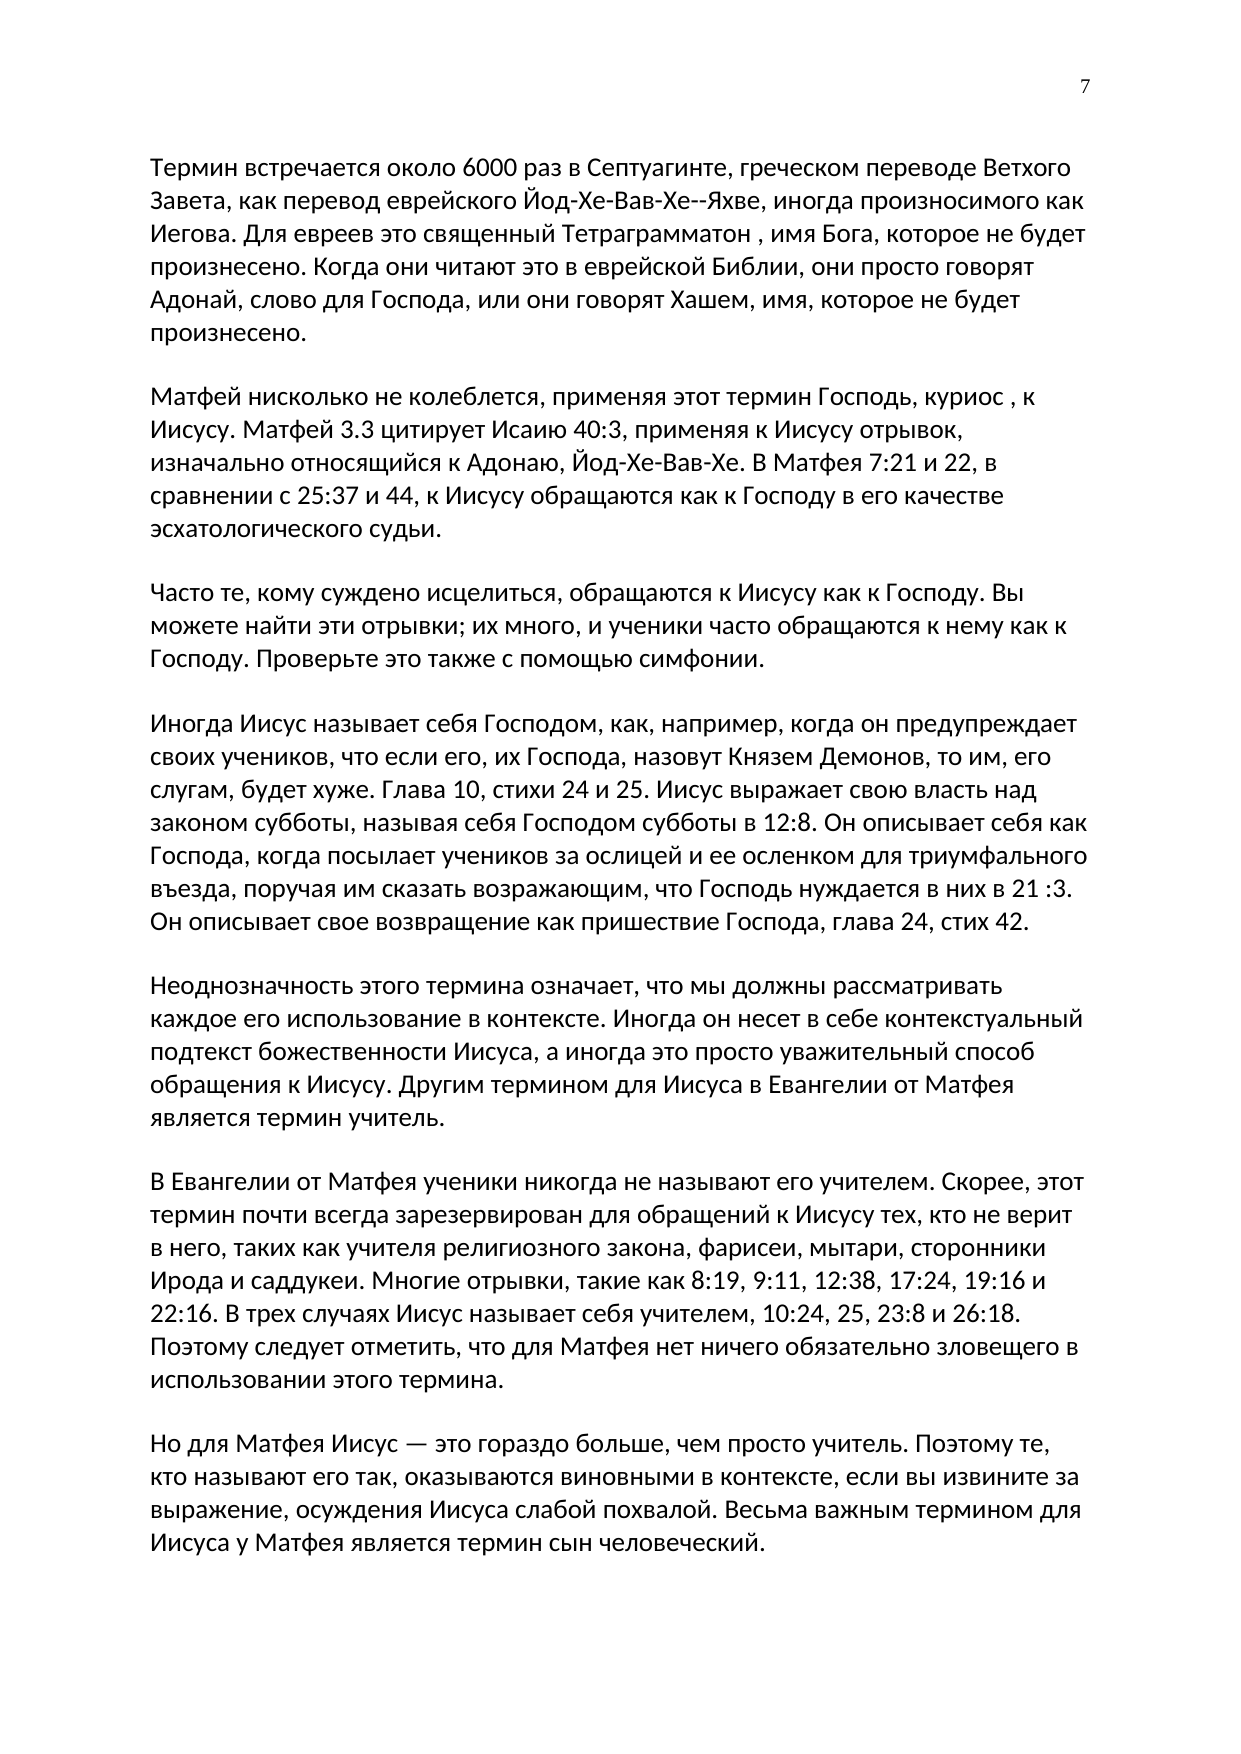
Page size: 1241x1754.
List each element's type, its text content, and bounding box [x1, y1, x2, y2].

text Иногда Иисус называет себя Господом, как, например, когда он предупреждает своих учеников, что если его, их Господа, назовут Князем Демонов, то им, его слугам, будет хуже. Глава 10, стихи 24 и 25. Иисус выражает свою власть над законом субботы, называя себя Господом субботы в 12:8. Он описывает себя как Господа, когда посылает учеников за ослицей и ее осленком для триумфального въезда, поручая им сказать возражающим, что Господь нуждается в них в 21 :3. Он описывает свое возвращение как пришествие Господа, глава 24, стих 42. [150, 706, 1090, 937]
text Матфей нисколько не колеблется, применяя этот термин Господь, куриос , к Иисусу. Матфей 3.3 цитирует Исаию 40:3, применяя к Иисусу отрывок, изначально относящийся к Адонаю, Йод-Хе-Вав-Хе. В Матфея 7:21 и 22, в сравнении с 25:37 и 44, к Иисусу обращаются как к Господу в его качестве эсхатологического судьи. [150, 379, 1090, 544]
text Часто те, кому суждено исцелиться, обращаются к Иисусу как к Господу. Вы можете найти эти отрывки; их много, и ученики часто обращаются к нему как к Господу. Проверьте это также с помощью симфонии. [150, 576, 1090, 674]
text Термин встречается около 6000 раз в Септуагинте, греческом переводе Ветхого Завета, как перевод еврейского Йод-Хе-Вав-Хе--Яхве, иногда произносимого как Иегова. Для евреев это священный Тетраграмматон , имя Бога, которое не будет произнесено. Когда они читают это в еврейской Библии, они просто говорят Адонай, слово для Господа, или они говорят Хашем, имя, которое не будет произнесено. [150, 150, 1090, 348]
text В Евангелии от Матфея ученики никогда не называют его учителем. Скорее, этот термин почти всегда зарезервирован для обращений к Иисусу тех, кто не верит в него, таких как учителя религиозного закона, фарисеи, мытари, сторонники Ирода и саддукеи. Многие отрывки, такие как 8:19, 9:11, 12:38, 17:24, 19:16 и 22:16. В трех случаях Иисус называет себя учителем, 10:24, 25, 23:8 и 26:18. Поэтому следует отметить, что для Матфея нет ничего обязательно зловещего в использовании этого термина. [150, 1164, 1090, 1395]
text Но для Матфея Иисус — это гораздо больше, чем просто учитель. Поэтому те, кто называют его так, оказываются виновными в контексте, если вы извините за выражение, осуждения Иисуса слабой похвалой. Весьма важным термином для Иисуса у Матфея является термин сын человеческий. [150, 1427, 1090, 1559]
text Неоднозначность этого термина означает, что мы должны рассматривать каждое его использование в контексте. Иногда он несет в себе контекстуальный подтекст божественности Иисуса, а иногда это просто уважительный способ обращения к Иисусу. Другим термином для Иисуса в Евангелии от Матфея является термин учитель. [150, 968, 1090, 1133]
